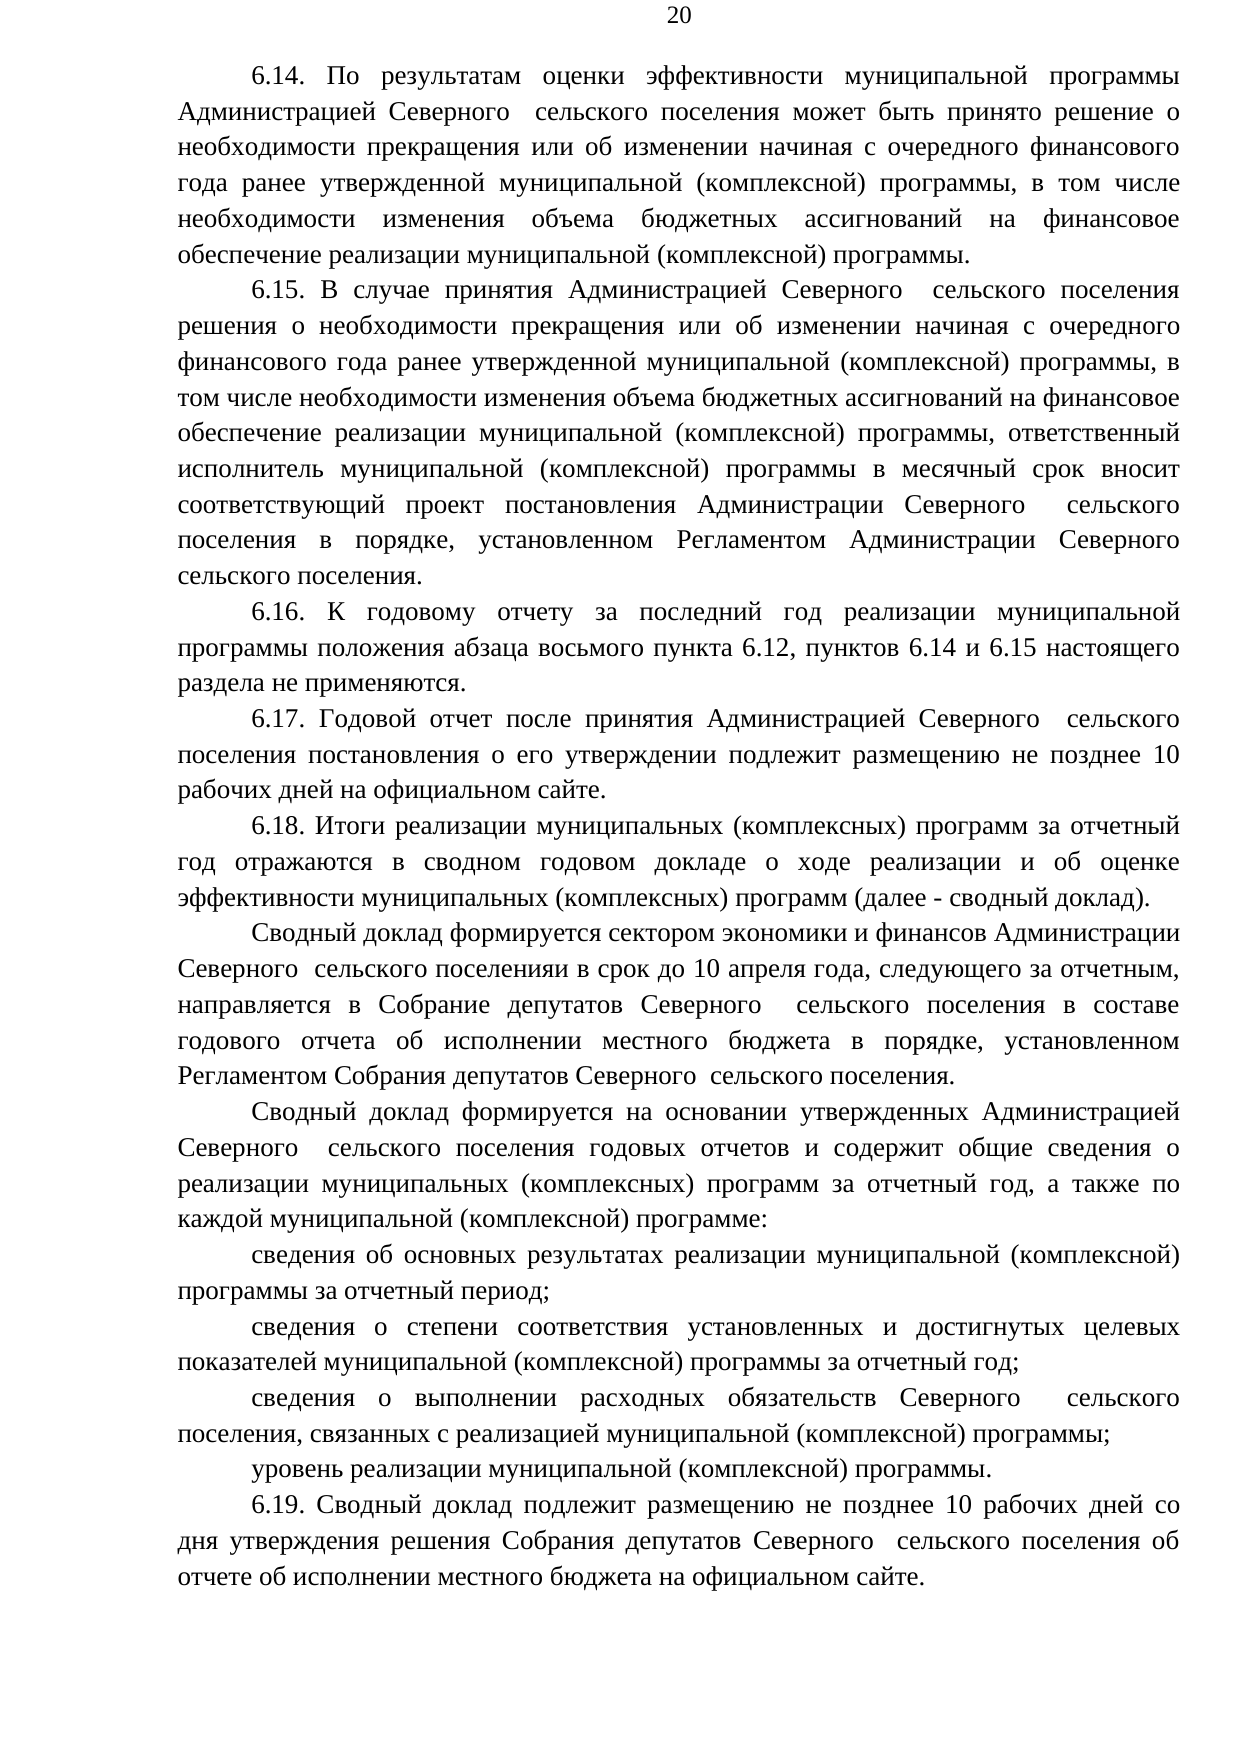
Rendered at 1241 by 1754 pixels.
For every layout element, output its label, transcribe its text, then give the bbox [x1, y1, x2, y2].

text сведения о степени соответствия установленных и достигнутых целевых показателей муниципальной (комплексной) программы за отчетный год; [177, 1309, 1181, 1376]
text 6.16. К годовому отчету за последний год реализации муниципальной программы положения абзаца восьмого пункта 6.12, пунктов 6.14 и 6.15 настоящего раздела не применяются. [177, 595, 1181, 698]
text Сводный доклад формируется на основании утвержденных Администрацией Северного сельского поселения годовых отчетов и содержит общие сведения о реализации муниципальных (комплексных) программ за отчетный год, а также по каждой муниципальной (комплексной) программе: [177, 1095, 1181, 1233]
text 6.15. В случае принятия Администрацией Северного сельского поселения решения о необходимости прекращения или об изменении начиная с очередного финансового года ранее утвержденной муниципальной (комплексной) программы, в том числе необходимости изменения объема бюджетных ассигнований на финансовое обеспечение реализации муниципальной (комплексной) программы, ответственный исполнитель муниципальной (комплексной) программы в месячный срок вносит соответствующий проект постановления Администрации Северного сельского поселения в порядке, установленном Регламентом Администрации Северного сельского поселения. [177, 273, 1181, 590]
text 6.14. По результатам оценки эффективности муниципальной программы Администрацией Северного сельского поселения может быть принято решение о необходимости прекращения или об изменении начиная с очередного финансового года ранее утвержденной муниципальной (комплексной) программы, в том числе необходимости изменения объема бюджетных ассигнований на финансовое обеспечение реализации муниципальной (комплексной) программы. [177, 59, 1181, 269]
text 6.17. Годовой отчет после принятия Администрацией Северного сельского поселения постановления о его утверждении подлежит размещению не позднее 10 рабочих дней на официальном сайте. [177, 702, 1181, 805]
text Сводный доклад формируется сектором экономики и финансов Администрации Северного сельского поселенияи в срок до 10 апреля года, следующего за отчетным, направляется в Собрание депутатов Северного сельского поселения в составе годового отчета об исполнении местного бюджета в порядке, установленном Регламентом Собрания депутатов Северного сельского поселения. [177, 917, 1181, 1091]
text 6.18. Итоги реализации муниципальных (комплексных) программ за отчетный год отражаются в сводном годовом докладе о ходе реализации и об оценке эффективности муниципальных (комплексных) программ (далее - сводный доклад). [177, 809, 1181, 912]
text уровень реализации муниципальной (комплексной) программы. [177, 1452, 1181, 1484]
text сведения об основных результатах реализации муниципальной (комплексной) программы за отчетный период; [177, 1238, 1181, 1305]
text 6.19. Сводный доклад подлежит размещению не позднее 10 рабочих дней со дня утверждения решения Собрания депутатов Северного сельского поселения об отчете об исполнении местного бюджета на официальном сайте. [177, 1488, 1181, 1591]
text сведения о выполнении расходных обязательств Северного сельского поселения, связанных с реализацией муниципальной (комплексной) программы; [177, 1381, 1181, 1448]
